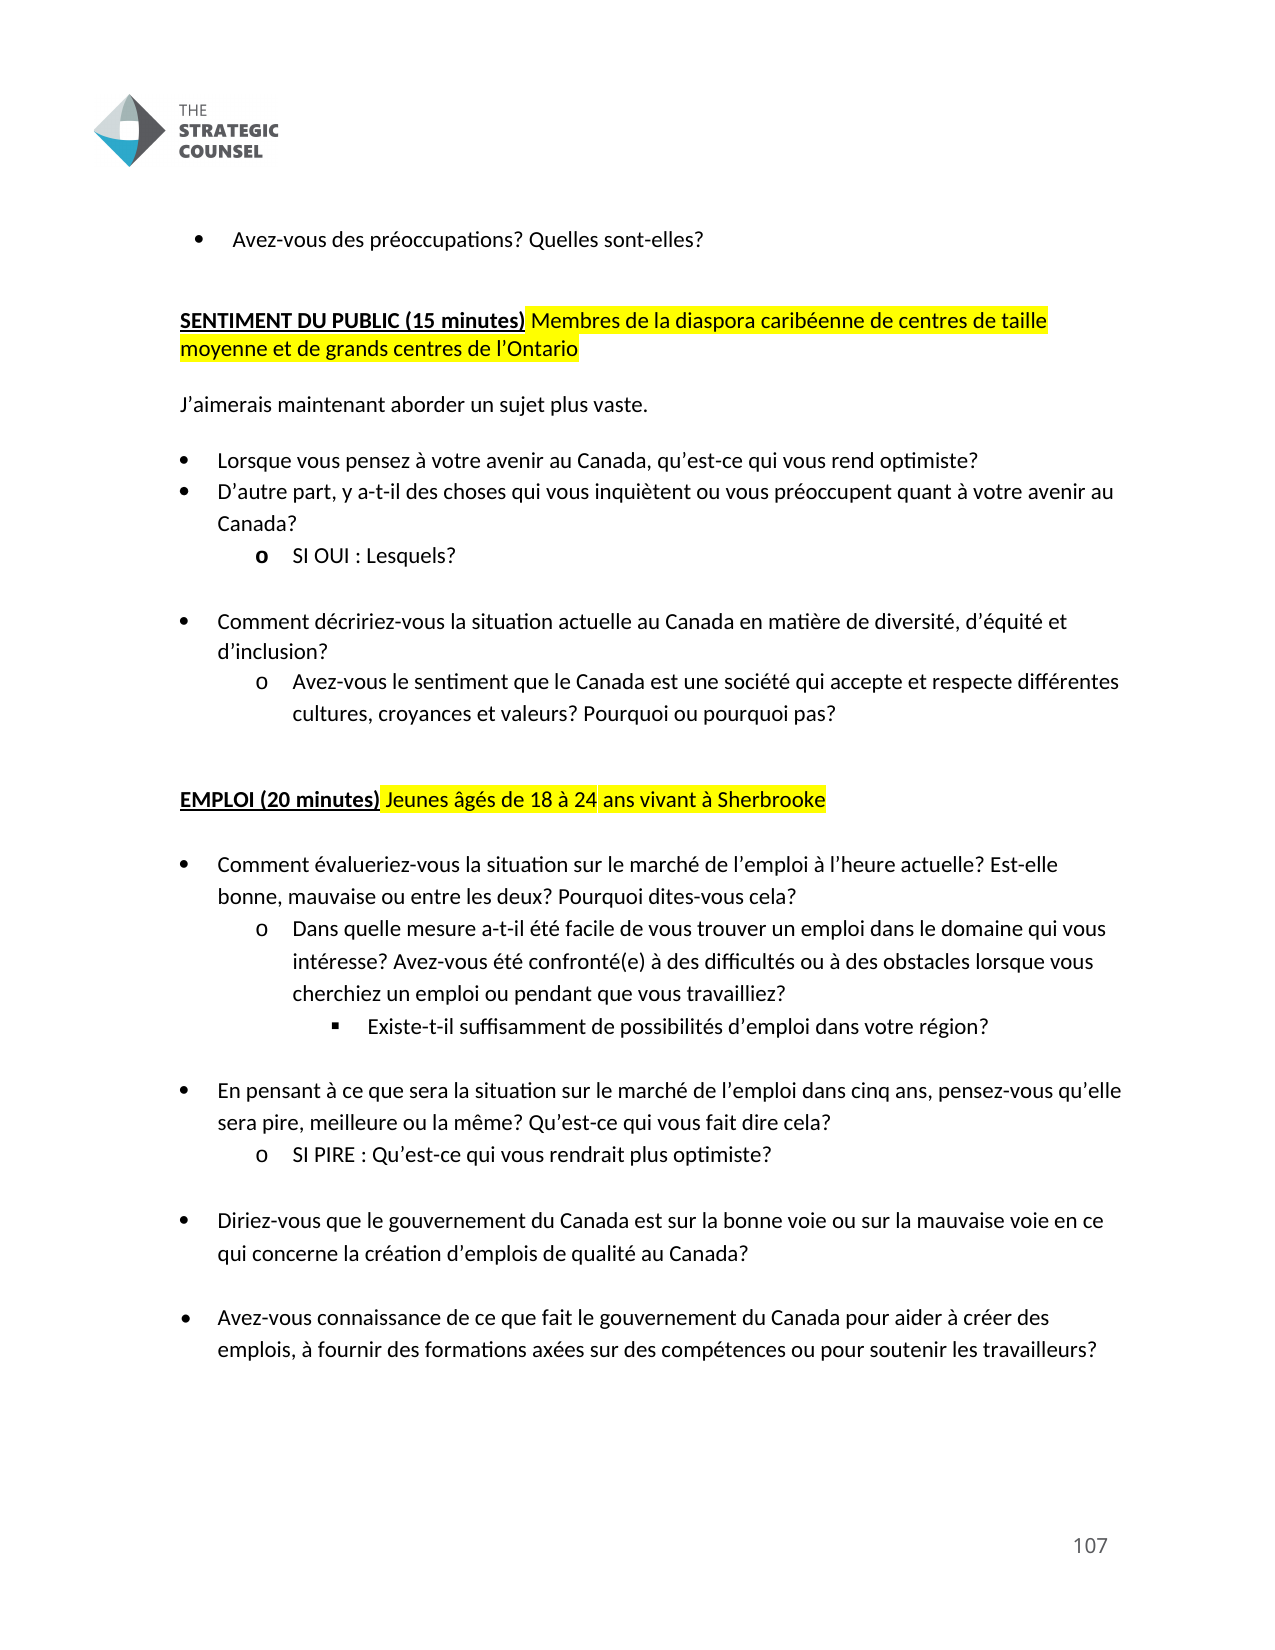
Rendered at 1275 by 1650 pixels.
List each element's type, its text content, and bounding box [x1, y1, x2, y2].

list Comment décririez-vous la situation actuelle au Canada en matière de diversité, d’équité et d’inclusion? [180, 607, 1124, 665]
text SENTIMENT DU PUBLIC (15 minutes) Membres de la diaspora caribéenne de centres de taille moyenne et de grands centres de l’Ontario [180, 306, 1125, 391]
list Comment évalueriez-vous la situation sur le marché de l’emploi à l’heure actuelle? Est-elle bonne, mauvaise ou entre les deux? Pourquoi dites-vous cela? [180, 850, 1125, 910]
picture [93, 94, 279, 167]
list Avez-vous connaissance de ce que fait le gouvernement du Canada pour aider à créer des emplois, à fournir des formations axées sur des compétences ou pour soutenir les travailleurs? [180, 1303, 1125, 1363]
list D’autre part, y a-t-il des choses qui vous inquiètent ou vous préoccupent quant à votre avenir au Canada? [180, 477, 1125, 537]
list Dans quelle mesure a-t-il été facile de vous trouver un emploi dans le domaine qui vous intéresse? Avez-vous été confronté(e) à des difficultés ou à des obstacles lorsque vous cherchiez un emploi ou pendant que vous travailliez? [255, 914, 1125, 1008]
list SI PIRE : Qu’est-ce qui vous rendrait plus optimiste? [255, 1141, 1124, 1202]
text EMPLOI (20 minutes) Jeunes âgés de 18 à 24 ans vivant à Sherbrooke [180, 785, 1125, 846]
list Avez-vous le sentiment que le Canada est une société qui accepte et respecte différentes cultures, croyances et valeurs? Pourquoi ou pourquoi pas? [255, 667, 1124, 727]
list SI OUI : Lesquels? [255, 541, 1125, 570]
list Existe-t-il suffisamment de possibilités d’emploi dans votre région? [330, 1012, 1125, 1040]
list Avez-vous des préoccupations? Quelles sont-elles? [195, 225, 1125, 253]
text J’aimerais maintenant aborder un sujet plus vaste. [180, 391, 1125, 418]
list Lorsque vous pensez à votre avenir au Canada, qu’est-ce qui vous rend optimiste? [180, 447, 1124, 474]
list En pensant à ce que sera la situation sur le marché de l’emploi dans cinq ans, pensez-vous qu’elle sera pire, meilleure ou la même? Qu’est-ce qui vous fait dire cela? [180, 1076, 1124, 1136]
list Diriez-vous que le gouvernement du Canada est sur la bonne voie ou sur la mauvaise voie en ce qui concerne la création d’emplois de qualité au Canada? [180, 1206, 1125, 1267]
